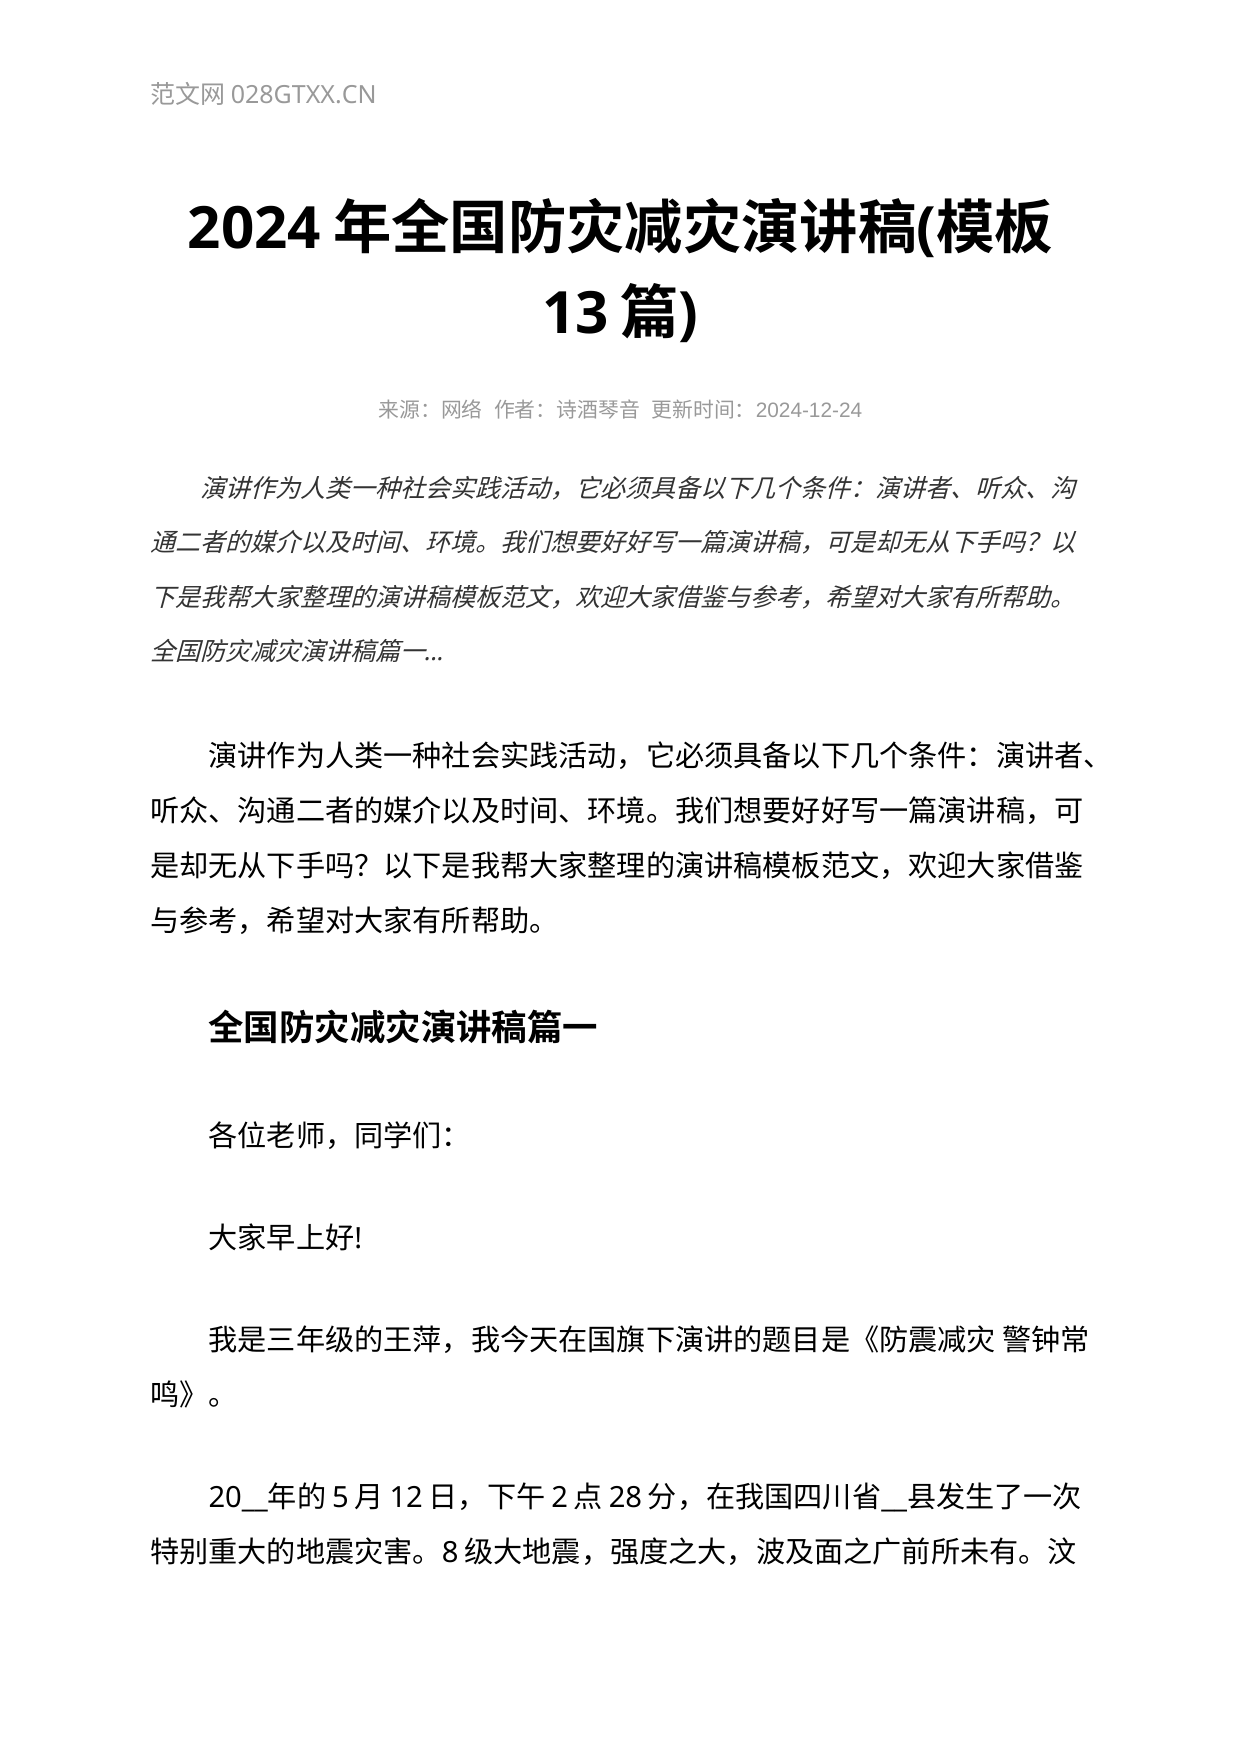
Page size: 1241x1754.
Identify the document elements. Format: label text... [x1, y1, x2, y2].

text 各位老师，同学们： [150, 1113, 1090, 1155]
subtitle 2024年全国防灾减灾演讲稿(模板13篇) [150, 181, 1090, 351]
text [150, 1473, 1090, 1571]
text 大家早上好! [150, 1214, 1090, 1257]
text 演讲作为人类一种社会实践活动，它必须具备以下几个条件：演讲者、听众、沟通二者的媒介以及时间、环境。我们想要好好写一篇演讲稿，可是却无从下手吗？以下是我帮大家整理的演讲稿模板范文，欢迎大家借鉴与参考，希望对大家有所帮助。全国防灾减灾演讲稿篇一... [150, 468, 1090, 668]
text 来源：网络 作者：诗酒琴音 更新时间：2024-12-24 [150, 398, 1090, 422]
text 演讲作为人类一种社会实践活动，它必须具备以下几个条件：演讲者、听众、沟通二者的媒介以及时间、环境。我们想要好好写一篇演讲稿，可是却无从下手吗？以下是我帮大家整理的演讲稿模板范文，欢迎大家借鉴与参考，希望对大家有所帮助。 [150, 733, 1090, 940]
text 全国防灾减灾演讲稿篇一 [150, 999, 1090, 1051]
text 我是三年级的王萍，我今天在国旗下演讲的题目是《防震减灾 警钟常鸣》。 [150, 1317, 1090, 1414]
